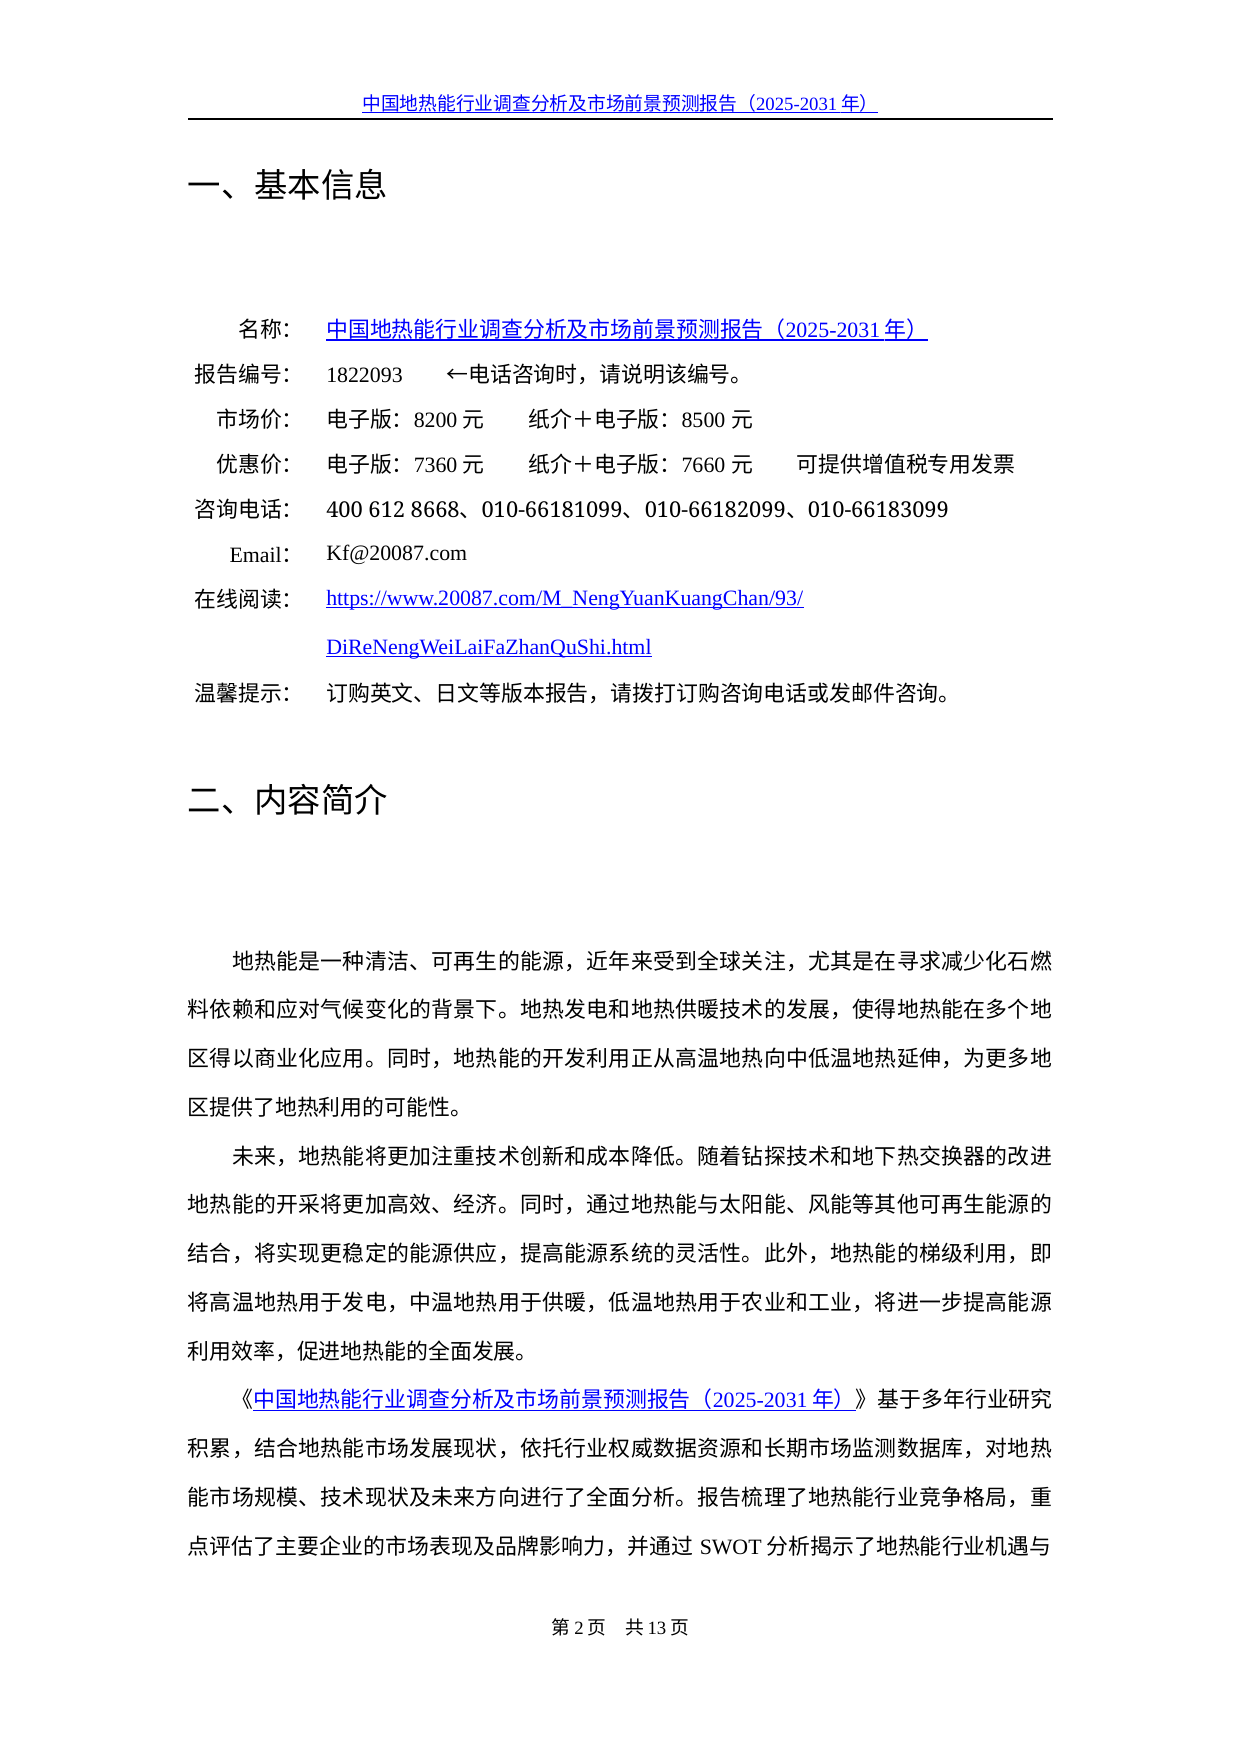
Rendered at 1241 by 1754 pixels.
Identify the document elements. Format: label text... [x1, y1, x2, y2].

table_cell 电子版：8200 元 纸介＋电子版：8500 元 [315, 402, 1073, 447]
table_cell 电子版：7360 元 纸介＋电子版：7660 元 可提供增值税专用发票 [315, 447, 1073, 492]
table_cell 温馨提示： [167, 675, 315, 720]
table_cell 优惠价： [167, 447, 315, 492]
table_cell 1822093 ←电话咨询时，请说明该编号。 [315, 357, 1073, 402]
title 二、内容简介 [187, 766, 1053, 831]
table_cell 在线阅读： [167, 582, 315, 675]
table_cell 400 612 8668、010-66181099、010-66182099、010-66183099 [315, 492, 1073, 537]
table_cell Kf@20087.com [315, 537, 1073, 582]
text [187, 943, 1053, 1561]
table_header 中国地热能行业调查分析及市场前景预测报告（2025-2031年） [315, 312, 1073, 357]
table_cell 报告编号： [167, 357, 315, 402]
title 一、基本信息 [187, 150, 1053, 215]
table_cell 咨询电话： [167, 492, 315, 537]
table_header 名称： [167, 312, 315, 357]
table_cell [315, 582, 1073, 675]
table_cell Email： [167, 537, 315, 582]
table_cell 市场价： [167, 402, 315, 447]
table_cell 订购英文、日文等版本报告，请拨打订购咨询电话或发邮件咨询。 [315, 675, 1073, 720]
